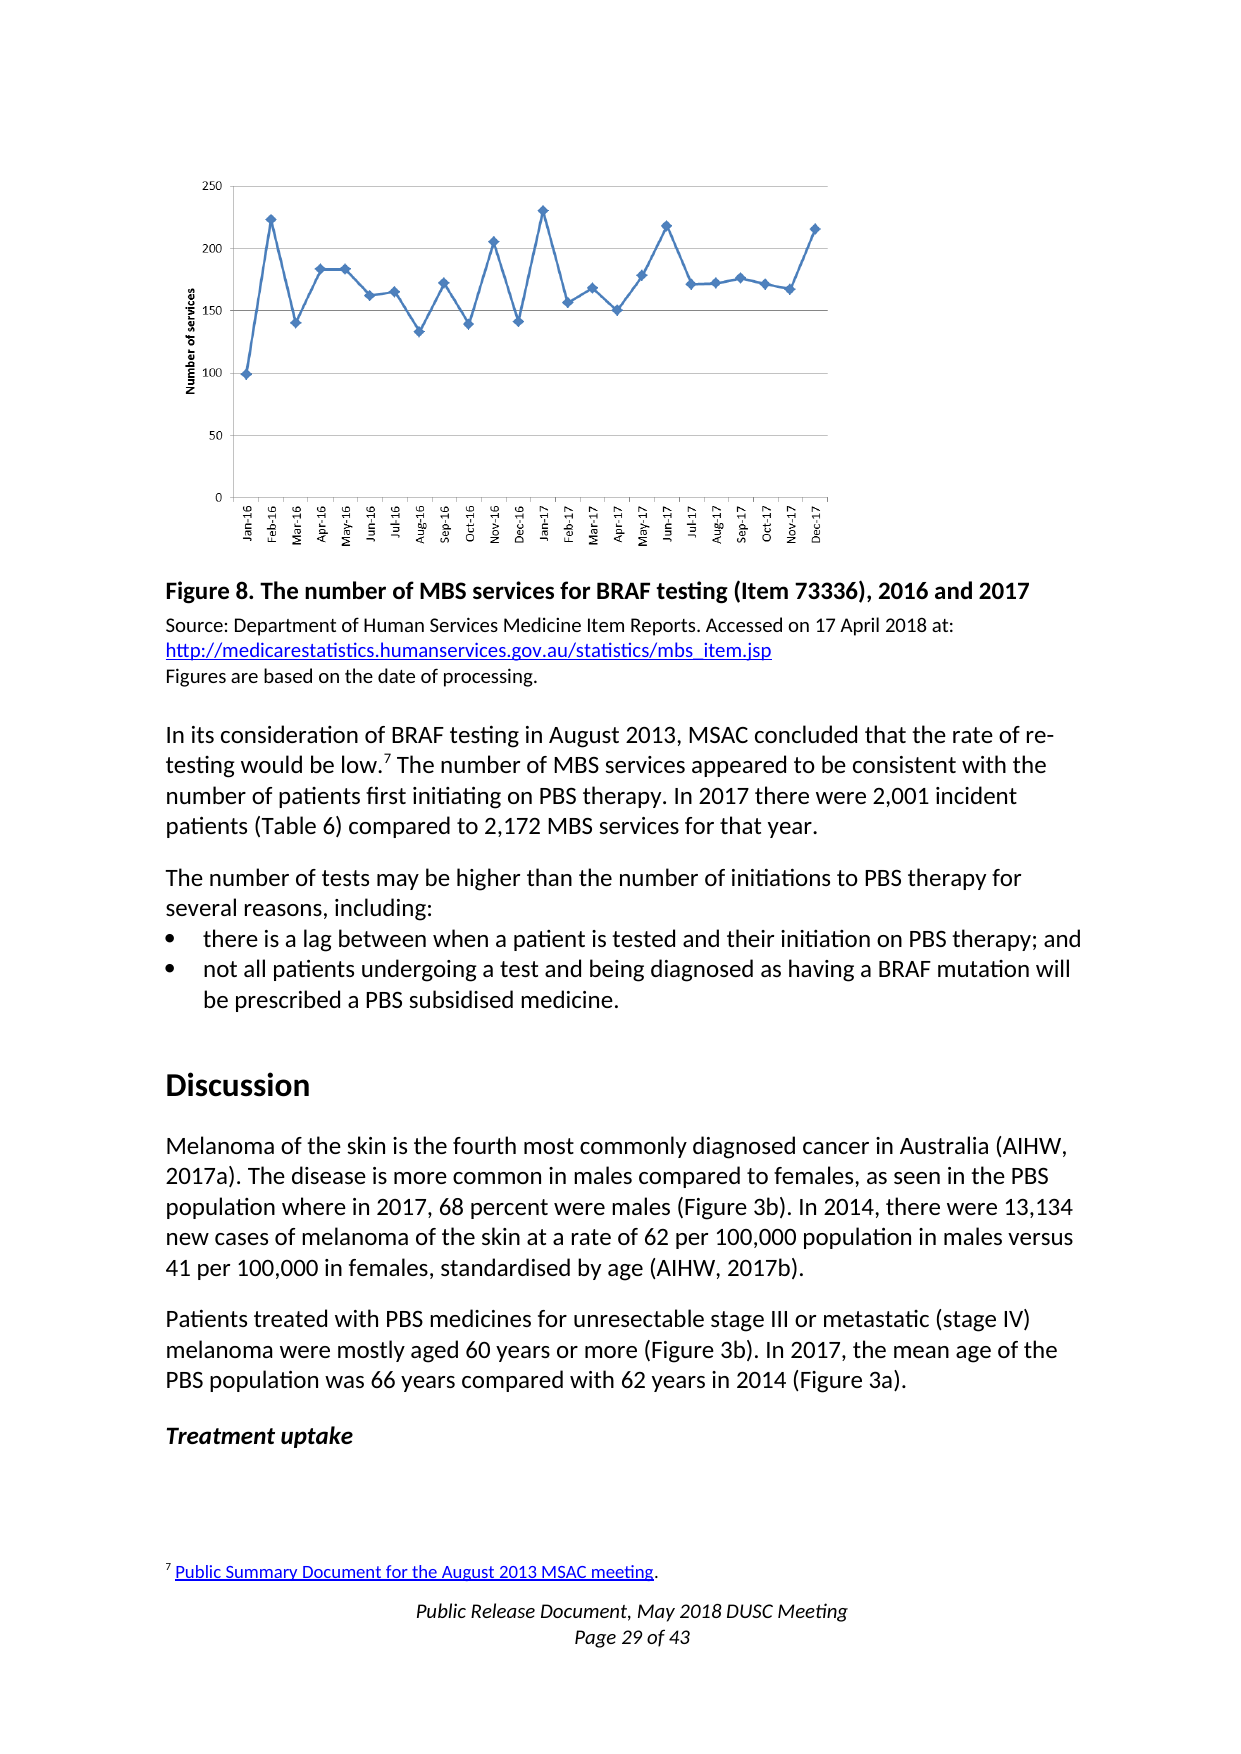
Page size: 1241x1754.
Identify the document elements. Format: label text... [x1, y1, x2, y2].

subtitle Discussion [165, 1064, 1098, 1105]
title Figure 8. The number of MBS services for BRAF testing (Item 73336), 2016 and 2017 [165, 575, 1098, 606]
picture [165, 171, 842, 555]
list there is a lag between when a patient is tested and their initiation on PBS therapy; and [165, 923, 1098, 953]
text Melanoma of the skin is the fourth most commonly diagnosed cancer in Australia (AIHW, 2017a). The disease is more common in males compared to females, as seen in the PBS population where in 2017, 68 percent were males (Figure 3b). In 2014, there were 13,134 new cases of melanoma of the skin at a rate of 62 per 100,000 population in males versus 41 per 100,000 in females, standardised by age (AIHW, 2017b). [165, 1130, 1098, 1283]
text Figures are based on the date of processing. [165, 663, 1098, 688]
subtitle Treatment uptake [165, 1420, 1098, 1451]
text In its consideration of BRAF testing in August 2013, MSAC concluded that the rate of re-testing would be low. The number of MBS services appeared to be consistent with the number of patients first initiating on PBS therapy. In 2017 there were 2,001 incident patients (Table 6) compared to 2,172 MBS services for that year. [165, 719, 1098, 841]
text The number of tests may be higher than the number of initiations to PBS therapy for several reasons, including: [165, 862, 1098, 923]
list not all patients undergoing a test and being diagnosed as having a BRAF mutation will be prescribed a PBS subsidised medicine. [165, 953, 1098, 1014]
text Patients treated with PBS medicines for unresectable stage III or metastatic (stage IV) melanoma were mostly aged 60 years or more (Figure 3b). In 2017, the mean age of the PBS population was 66 years compared with 62 years in 2014 (Figure 3a). [165, 1303, 1098, 1395]
text Source: Department of Human Services Medicine Item Reports. Accessed on 17 April 2018 at: http://medicarestatistics.humanservices.gov.au/statistics/mbs_item.jsp [165, 612, 1098, 663]
